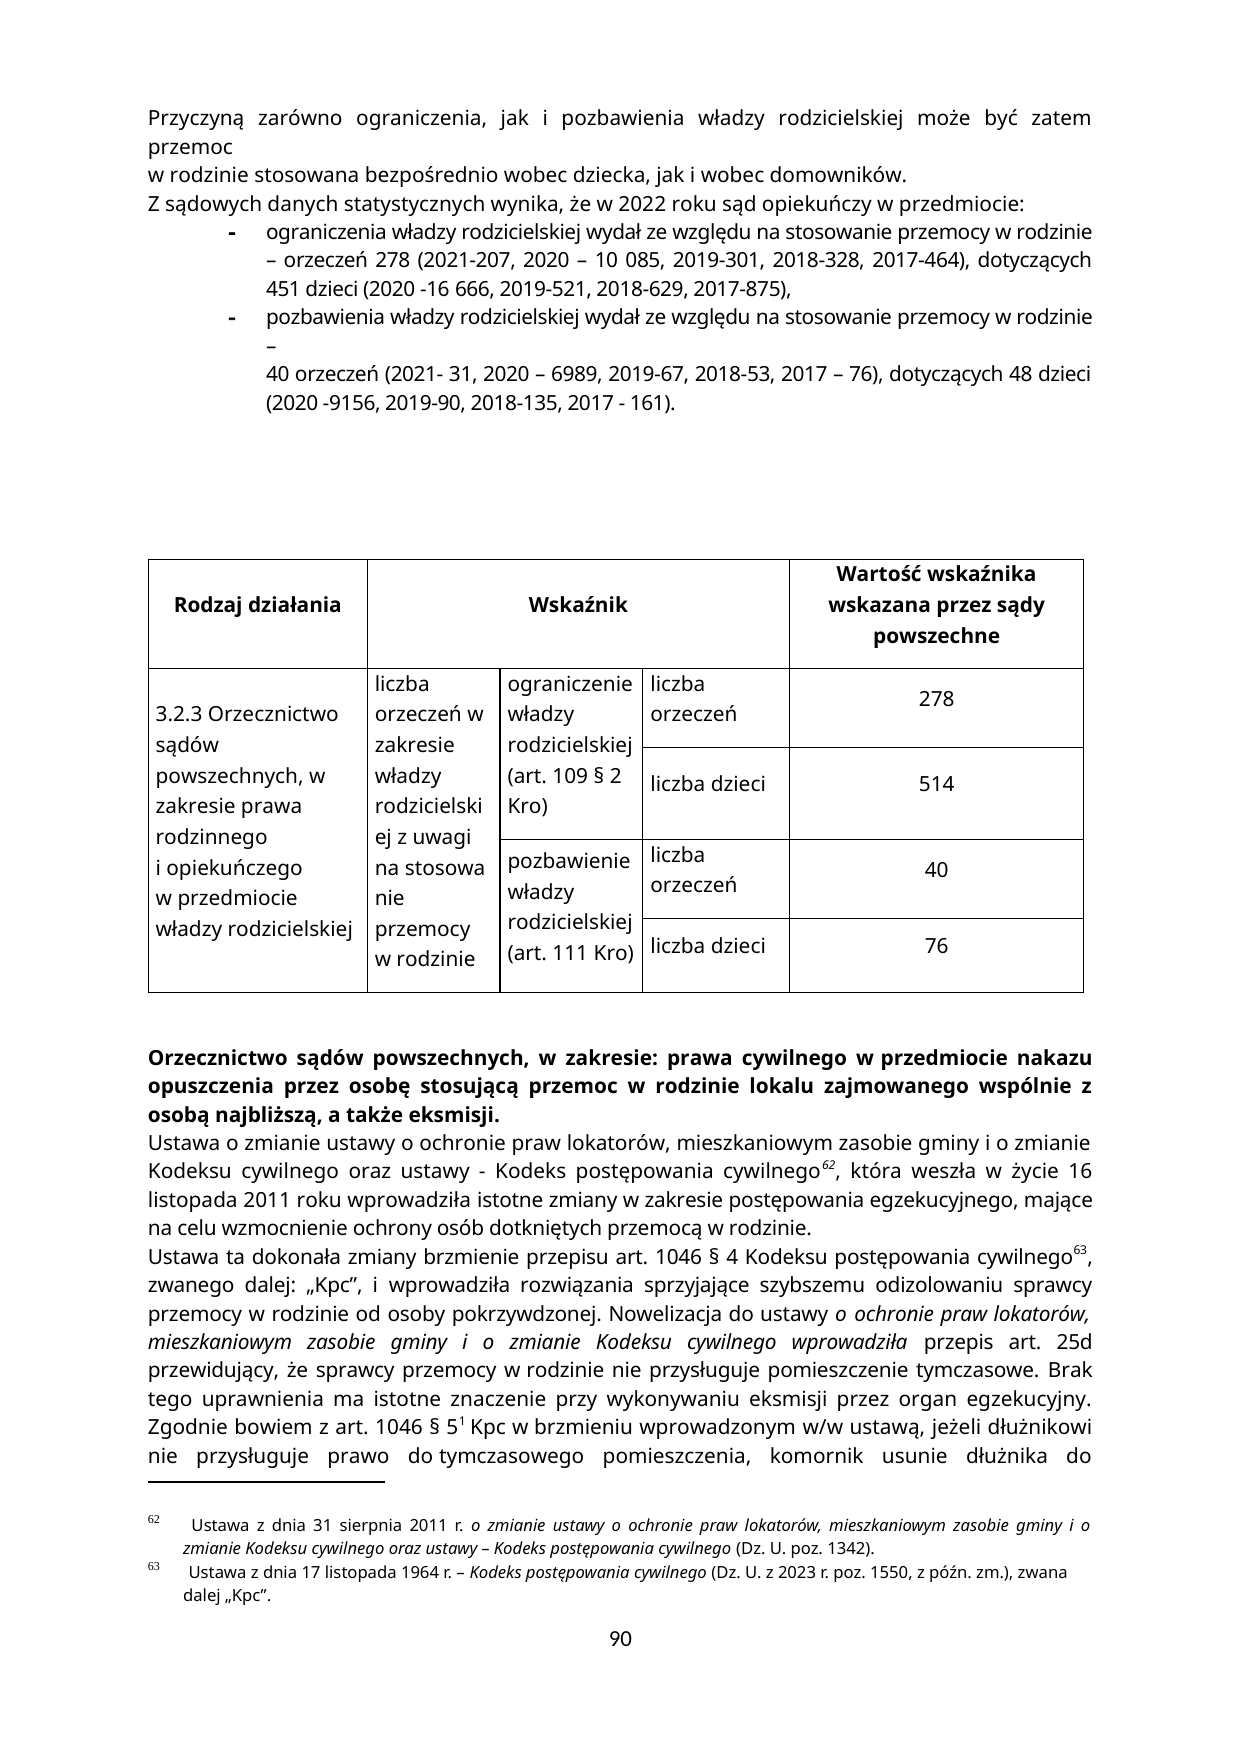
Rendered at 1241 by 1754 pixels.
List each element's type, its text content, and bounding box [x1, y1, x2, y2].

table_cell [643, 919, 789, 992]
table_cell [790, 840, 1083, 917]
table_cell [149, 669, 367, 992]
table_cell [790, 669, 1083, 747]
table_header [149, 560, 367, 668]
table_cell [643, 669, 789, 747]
list ograniczenia władzy rodzicielskiej wydał ze względu na stosowanie przemocy w rodzinie – orzeczeń 278 (2021-207, 2020 – 10 085, 2019-301, 2018-328, 2017-464), dotyczących 451 dzieci (2020 -16 666, 2019-521, 2018-629, 2017-875), [228, 217, 1093, 302]
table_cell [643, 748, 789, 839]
text Orzecznictwo sądów powszechnych, w zakresie: prawa cywilnego w przedmiocie nakazu opuszczenia przez osobę stosującą przemoc w rodzinie lokalu zajmowanego wspólnie z osobą najbliższą, a także eksmisji. [148, 1043, 1093, 1128]
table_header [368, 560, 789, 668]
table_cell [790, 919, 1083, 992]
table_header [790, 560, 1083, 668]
text Z sądowych danych statystycznych wynika, że w 2022 roku sąd opiekuńczy w przedmiocie: [148, 189, 1093, 217]
text Przyczyną zarówno ograniczenia, jak i pozbawienia władzy rodzicielskiej może być zatem przemoc w rodzinie stosowana bezpośrednio wobec dziecka, jak i wobec domowników. [148, 103, 1093, 189]
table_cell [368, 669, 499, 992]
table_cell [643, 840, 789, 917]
text Ustawa o zmianie ustawy o ochronie praw lokatorów, mieszkaniowym zasobie gminy i o zmianie Kodeksu cywilnego oraz ustawy - Kodeks postępowania cywilnego, która weszła w życie 16 listopada 2011 roku wprowadziła istotne zmiany w zakresie postępowania egzekucyjnego, mające na celu wzmocnienie ochrony osób dotkniętych przemocą w rodzinie. [148, 1128, 1093, 1242]
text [148, 1242, 1093, 1469]
list pozbawienia władzy rodzicielskiej wydał ze względu na stosowanie przemocy w rodzinie – 40 orzeczeń (2021- 31, 2020 – 6989, 2019-67, 2018-53, 2017 – 76), dotyczących 48 dzieci (2020 -9156, 2019-90, 2018-135, 2017 - 161). [228, 302, 1093, 416]
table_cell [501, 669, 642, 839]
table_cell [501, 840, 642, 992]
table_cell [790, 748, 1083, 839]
